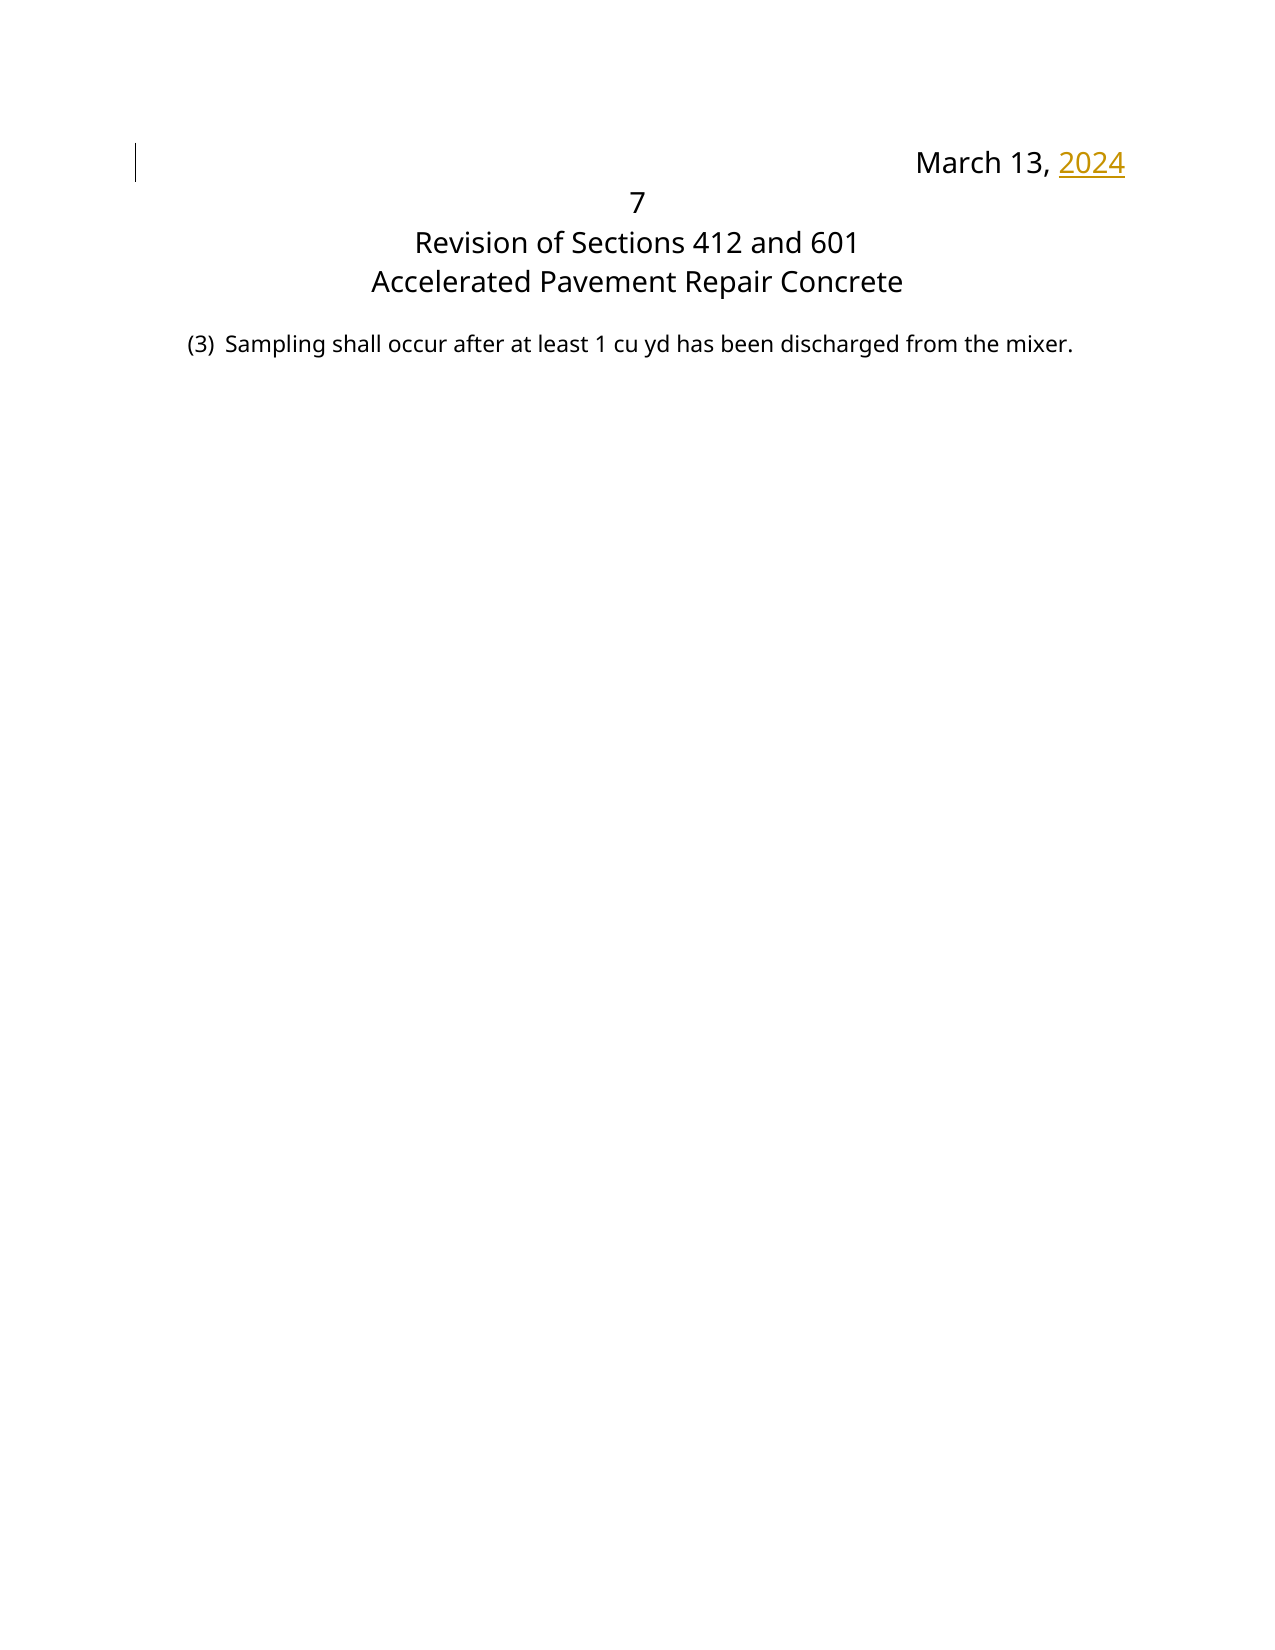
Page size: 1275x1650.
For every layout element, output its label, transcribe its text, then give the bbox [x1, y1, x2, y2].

list Sampling shall occur after at least 1 cu yd has been discharged from the mixer. [187, 328, 1125, 359]
